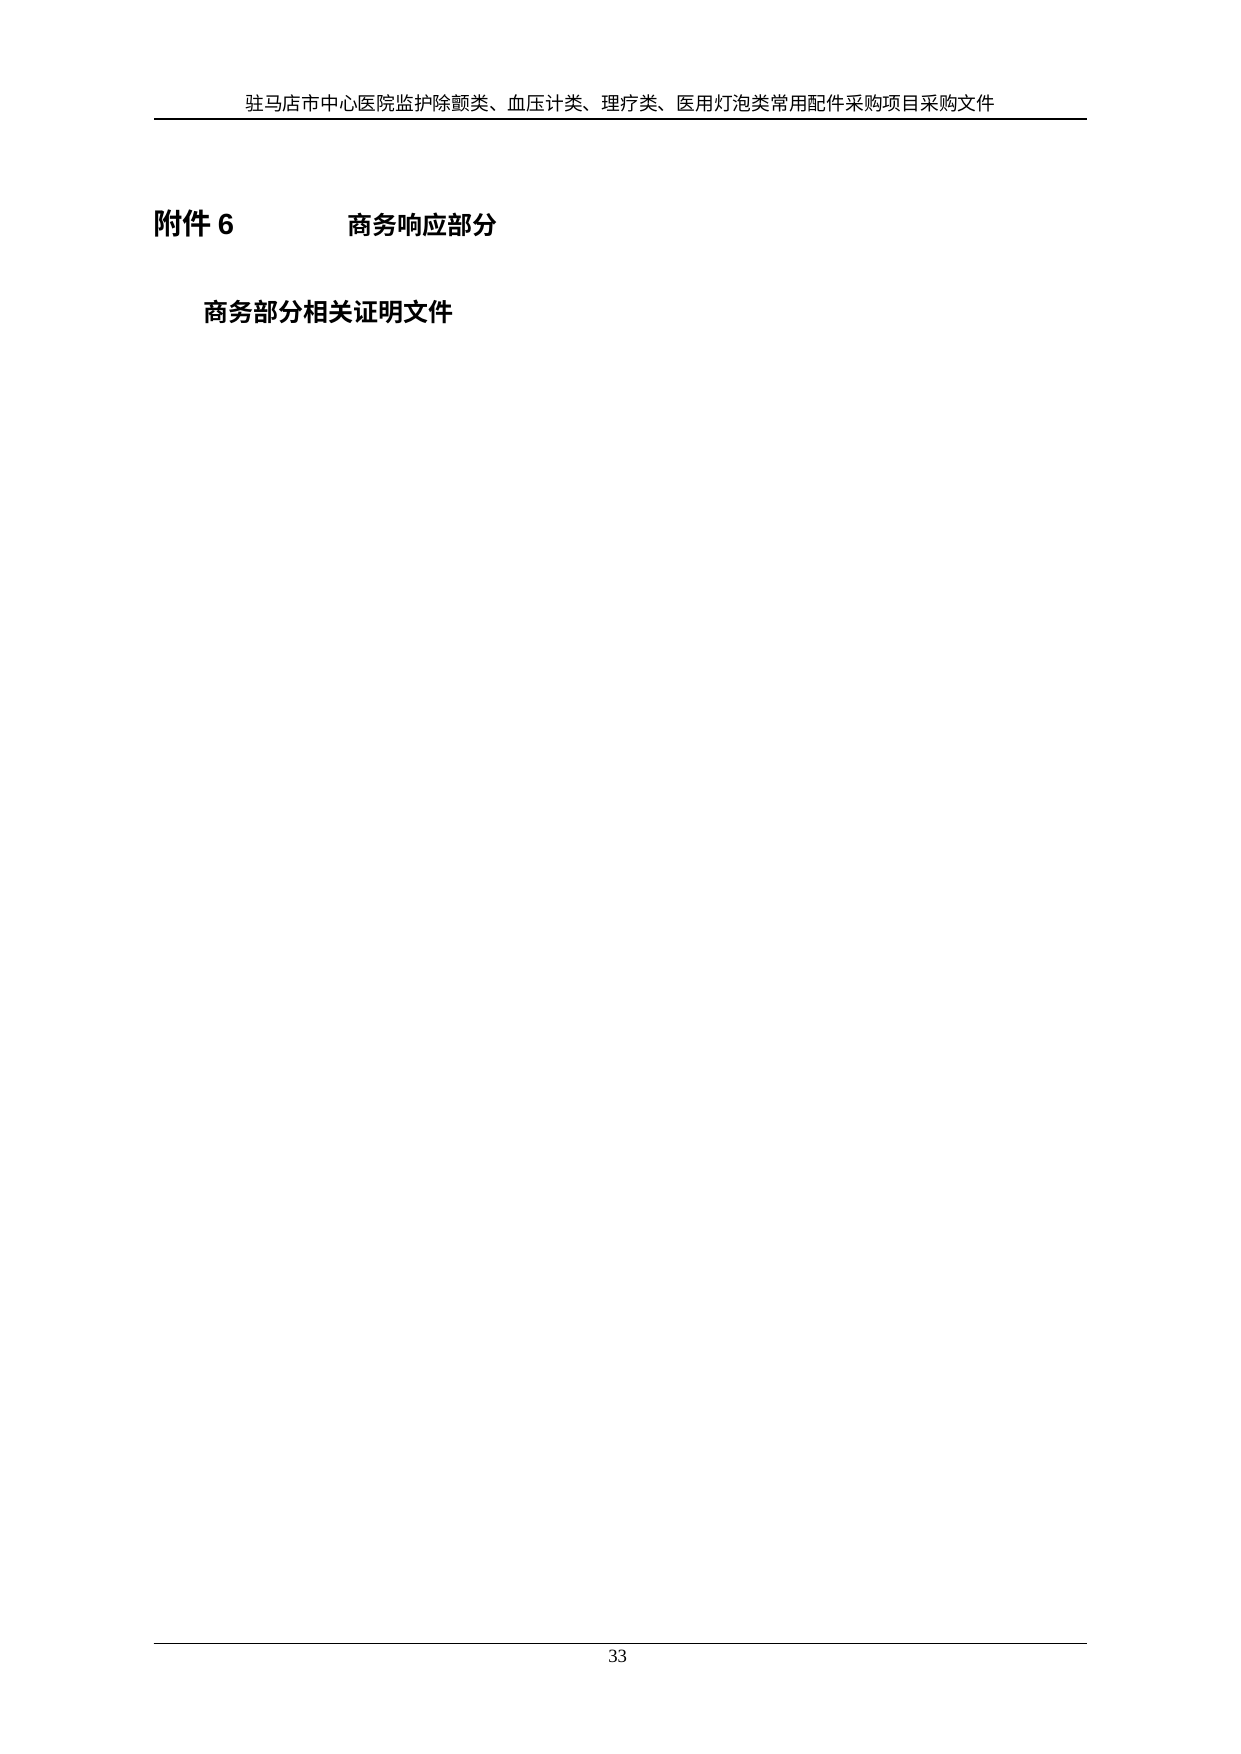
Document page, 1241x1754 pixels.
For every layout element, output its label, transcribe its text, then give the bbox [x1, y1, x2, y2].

text 附件6 商务响应部分 [153, 196, 1087, 244]
text 商务部分相关证明文件 [153, 277, 1087, 343]
